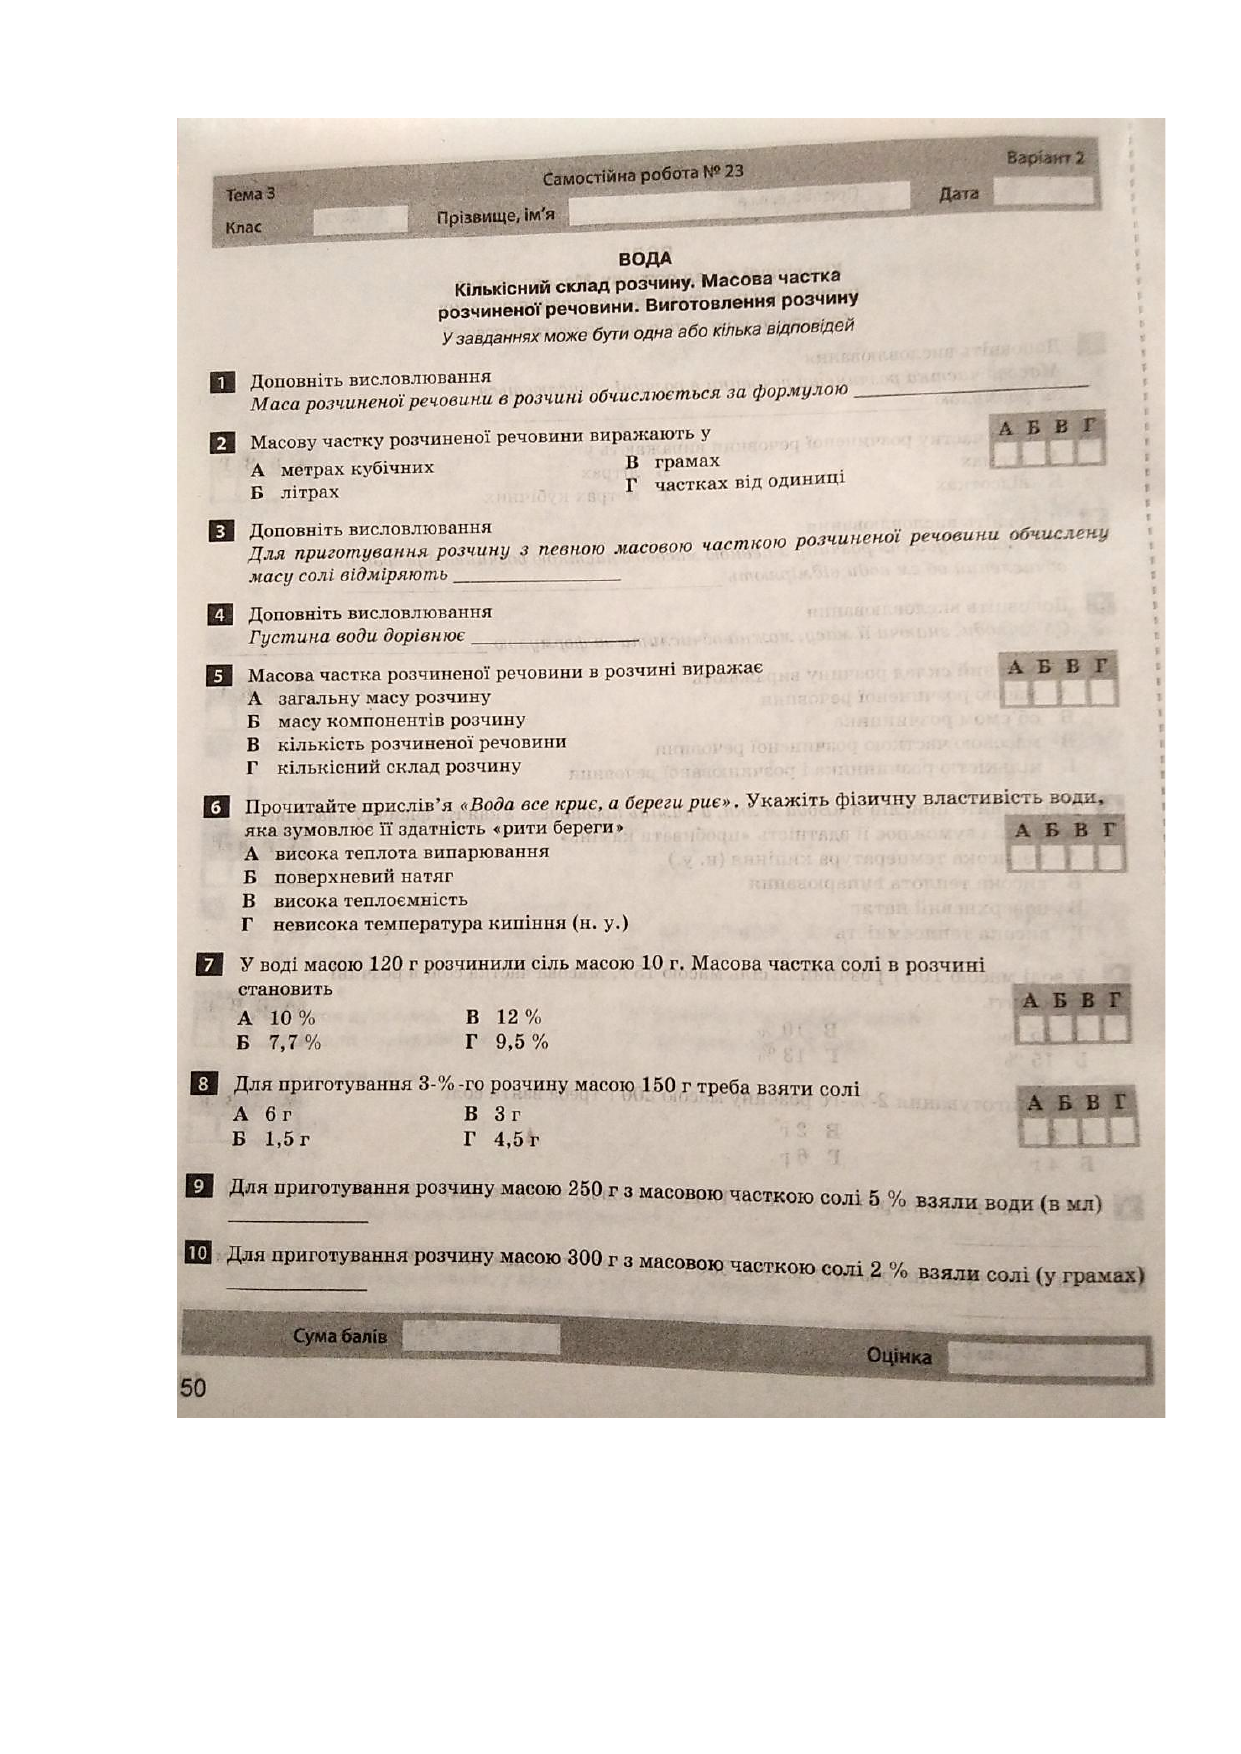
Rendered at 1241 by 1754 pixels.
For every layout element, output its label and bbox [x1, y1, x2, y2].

picture [177, 118, 1166, 1418]
